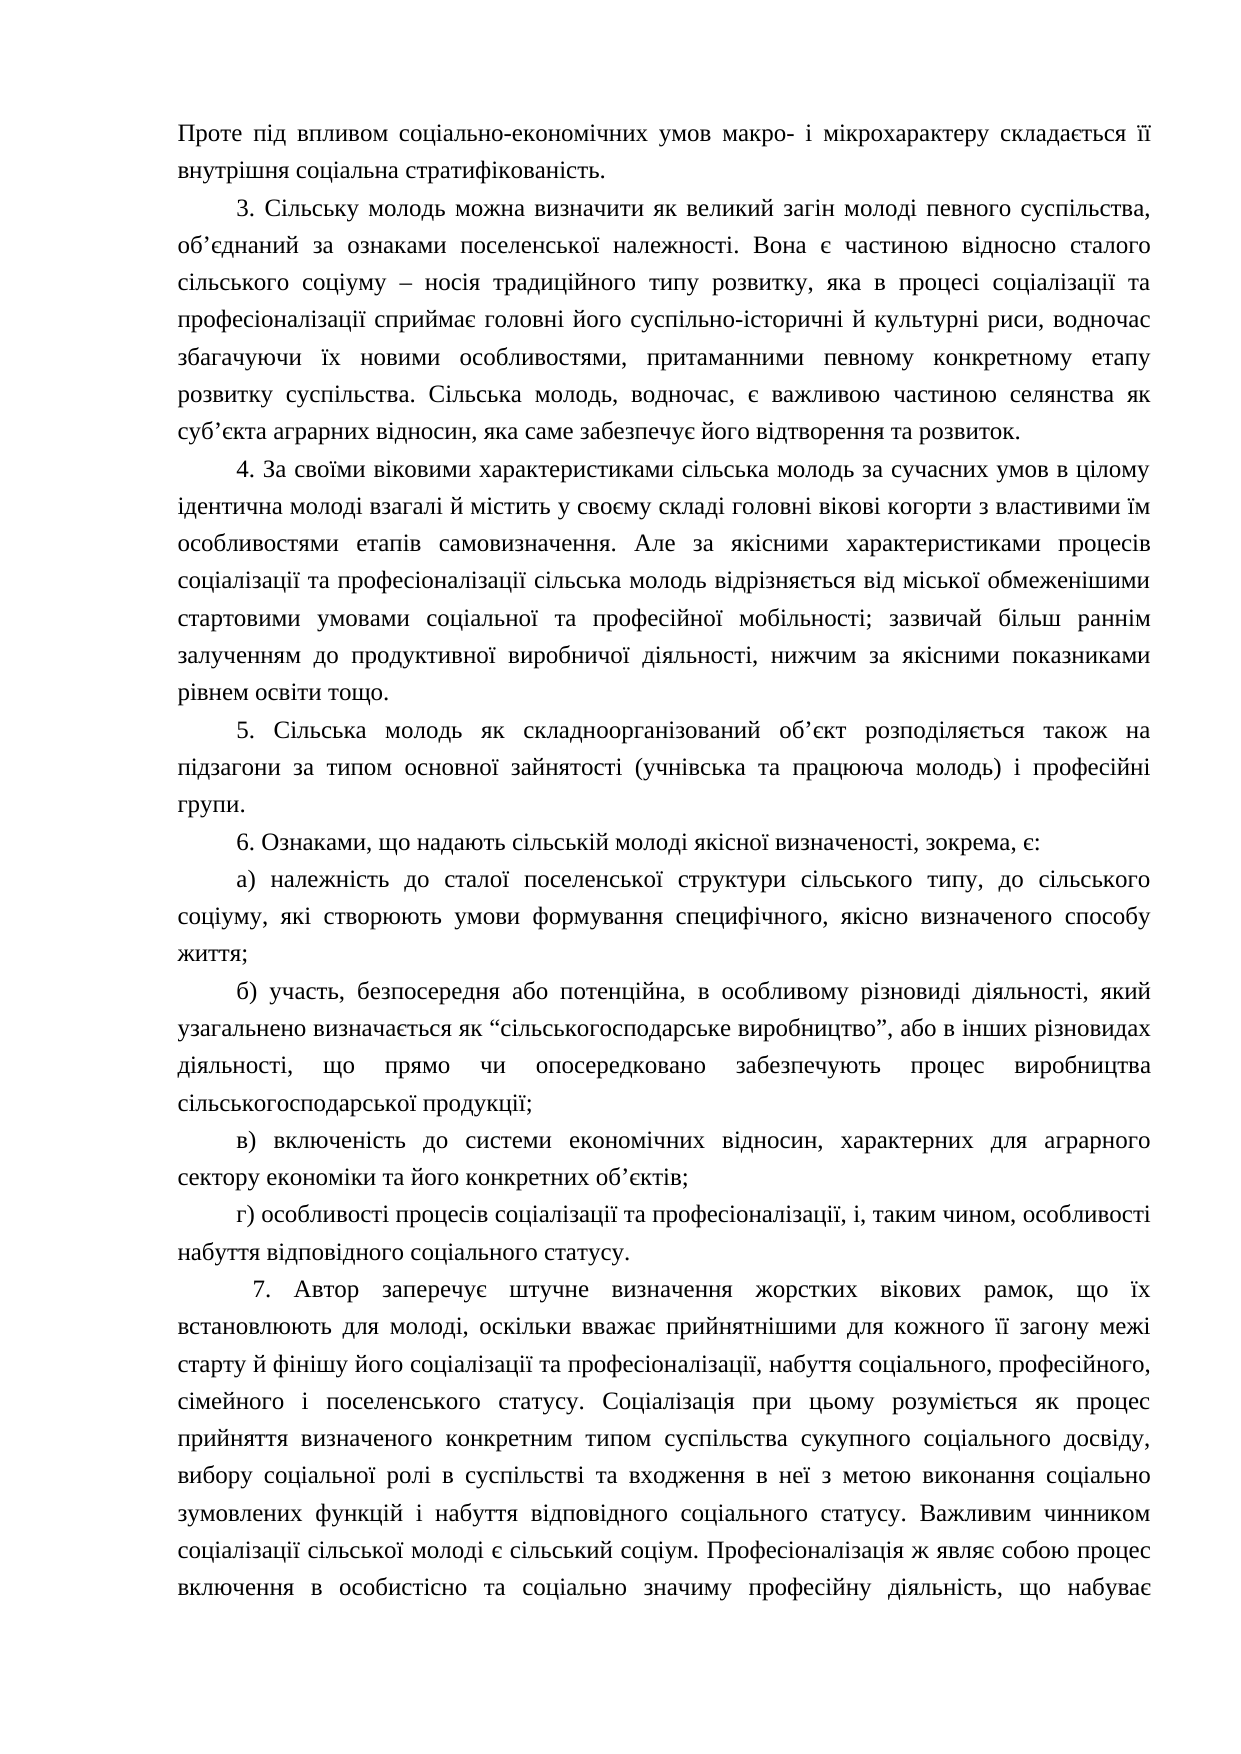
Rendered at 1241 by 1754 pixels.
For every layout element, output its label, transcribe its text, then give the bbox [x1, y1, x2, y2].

text г) особливості процесів соціалізації та професіоналізації, і, таким чином, особливості набуття відповідного соціального статусу. [177, 1199, 1152, 1266]
text 4. За своїми віковими характеристиками сільська молодь за сучасних умов в цілому ідентична молоді взагалі й містить у своєму складі головні вікові когорти з властивими їм особливостями етапів самовизначення. Але за якісними характеристиками процесів соціалізації та професіоналізації сільська молодь відрізняється від міської обмеженішими стартовими умовами соціальної та професійної мобільності; зазвичай більш раннім залученням до продуктивної виробничої діяльності, нижчим за якісними показниками рівнем освіти тощо. [177, 454, 1152, 706]
text 5. Сільська молодь як складноорганізований об’єкт розподіляється також на підзагони за типом основної зайнятості (учнівська та працююча молодь) і професійні групи. [177, 715, 1152, 818]
text в) включенiсть до системи економічних відносин, характерних для аграрного сектору економіки та його конкретних об’єктів; [177, 1125, 1152, 1191]
text а) належність до сталої поселенської структури сільського типу, до сільського соціуму, які створюють умови формування специфічного, якісно визначеного способу життя; [177, 864, 1152, 967]
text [177, 1274, 1152, 1601]
text 6. Ознаками, що надають сільській молоді якісної визначеності, зокрема, є: [177, 827, 1152, 855]
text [177, 118, 1152, 184]
text б) участь, безпосередня або потенційна, в особливому різновиді діяльності, який узагальнено визначається як “сільськогосподарське виробництво”, або в інших різновидах діяльності, що прямо чи опосередковано забезпечують процес виробництва сільськогосподарської продукції; [177, 976, 1152, 1116]
text 3. Сільську молодь можна визначити як великий загін молоді певного суспільства, об’єднаний за ознаками поселенської належності. Вона є частиною відносно сталого сільського соціуму – носія традиційного типу розвитку, яка в процесі соціалізації та професіоналізації сприймає головні його суспільно-історичні й культурні риси, водночас збагачуючи їх новими особливостями, притаманними певному конкретному етапу розвитку суспільства. Сільська молодь, водночас, є важливою частиною селянства як суб’єкта аграрних відносин, яка саме забезпечує його відтворення та розвиток. [177, 193, 1152, 445]
